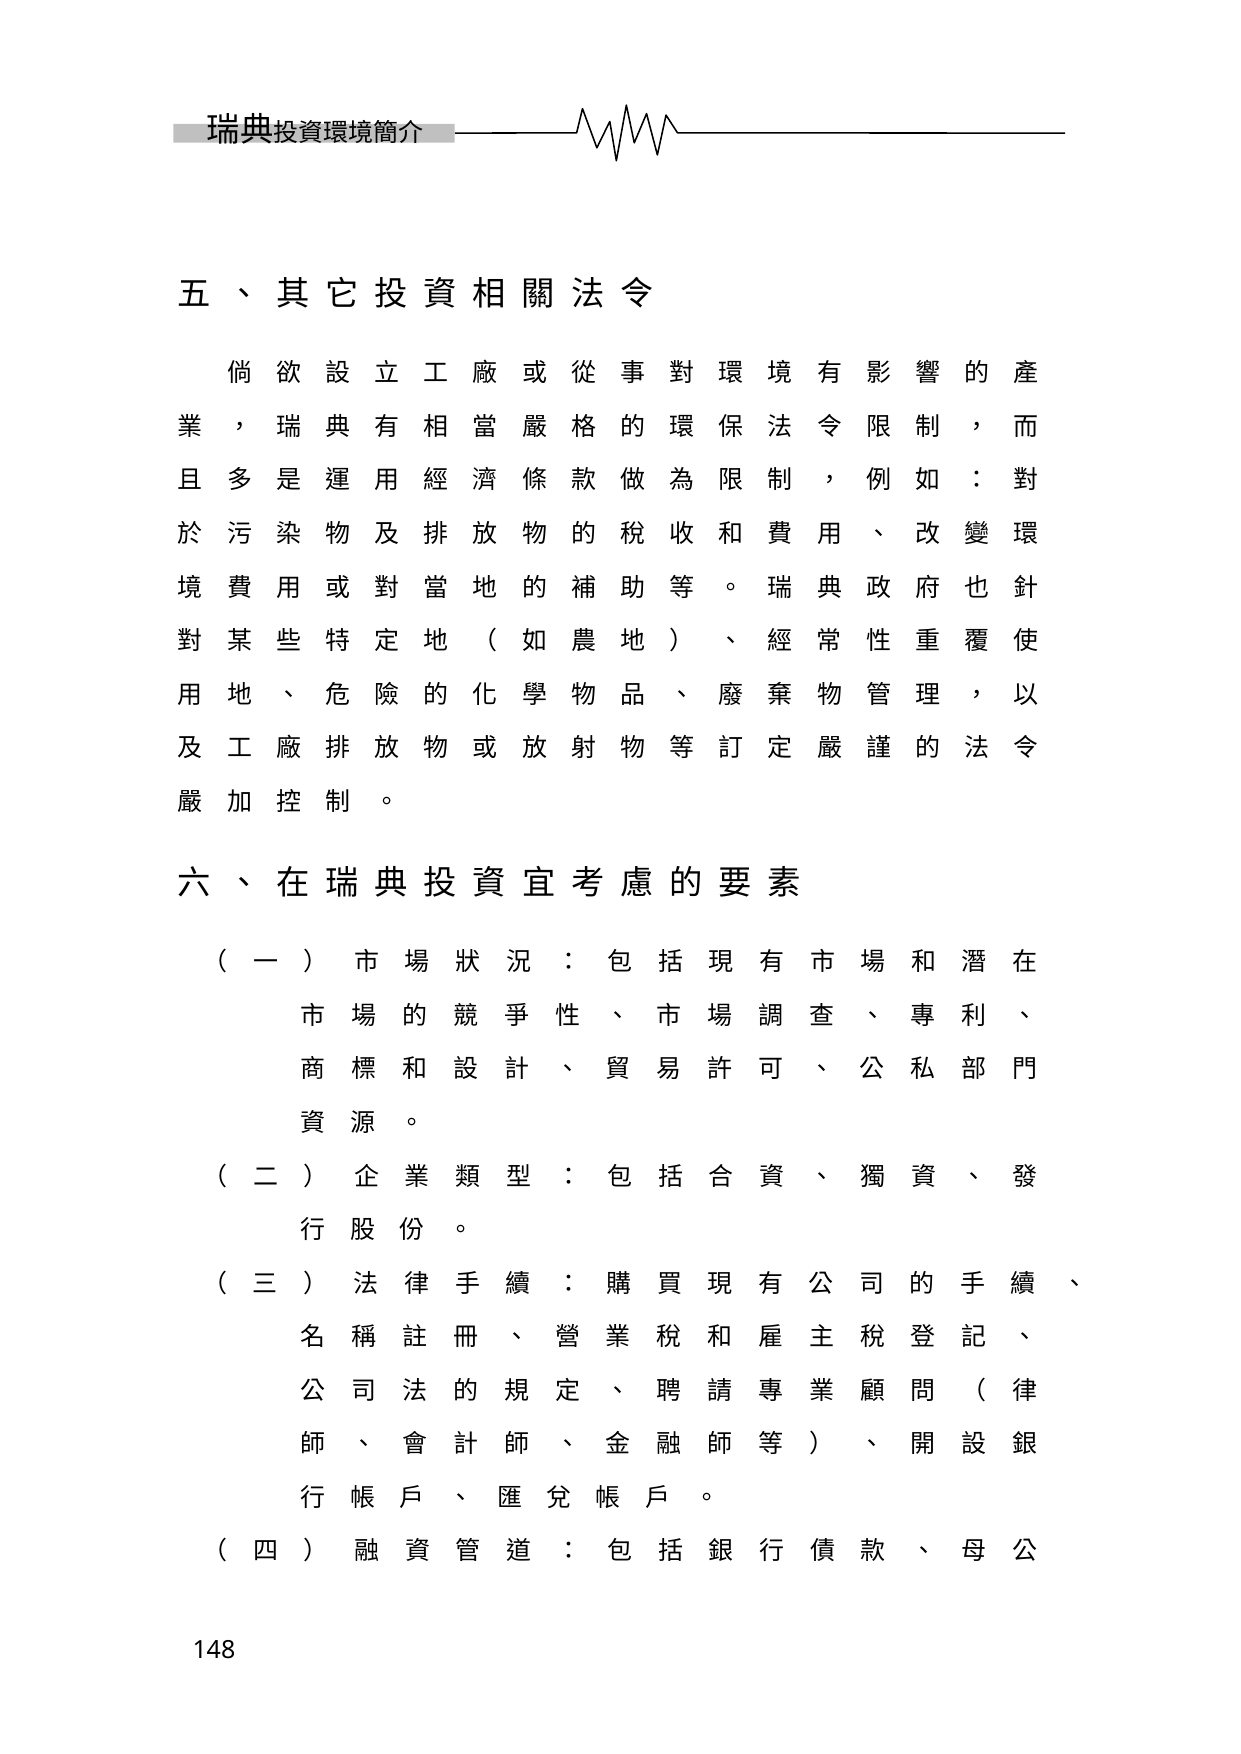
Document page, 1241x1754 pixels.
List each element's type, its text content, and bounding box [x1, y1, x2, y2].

text 倘欲設立工廠或從事對環境有影響的產業，瑞典有相當嚴格的環保法令限制，而且多是運用經濟條款做為限制，例如：對於污染物及排放物的稅收和費用、改變環境費用或對當地的補助等。瑞典政府也針對某些特定地（如農地）、經常性重覆使用地、危險的化學物品、廢棄物管理，以及工廠排放物或放射物等訂定嚴謹的法令嚴加控制。 [178, 344, 1063, 826]
text 五、其它投資相關法令 [178, 264, 1063, 317]
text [202, 1522, 1063, 1576]
text （二）企業類型：包括合資、獨資、發行股份。 [202, 1147, 1063, 1254]
text （一）市場狀況：包括現有市場和潛在市場的競爭性、市場調查、專利、商標和設計、貿易許可、公私部門資源。 [202, 933, 1063, 1147]
text （三）法律手續：購買現有公司的手續、名稱註冊、營業稅和雇主稅登記、公司法的規定、聘請專業顧問（律師、會計師、金融師等）、開設銀行帳戶、匯兌帳戶。 [202, 1254, 1063, 1522]
text 六、在瑞典投資宜考慮的要素 [178, 853, 1063, 906]
